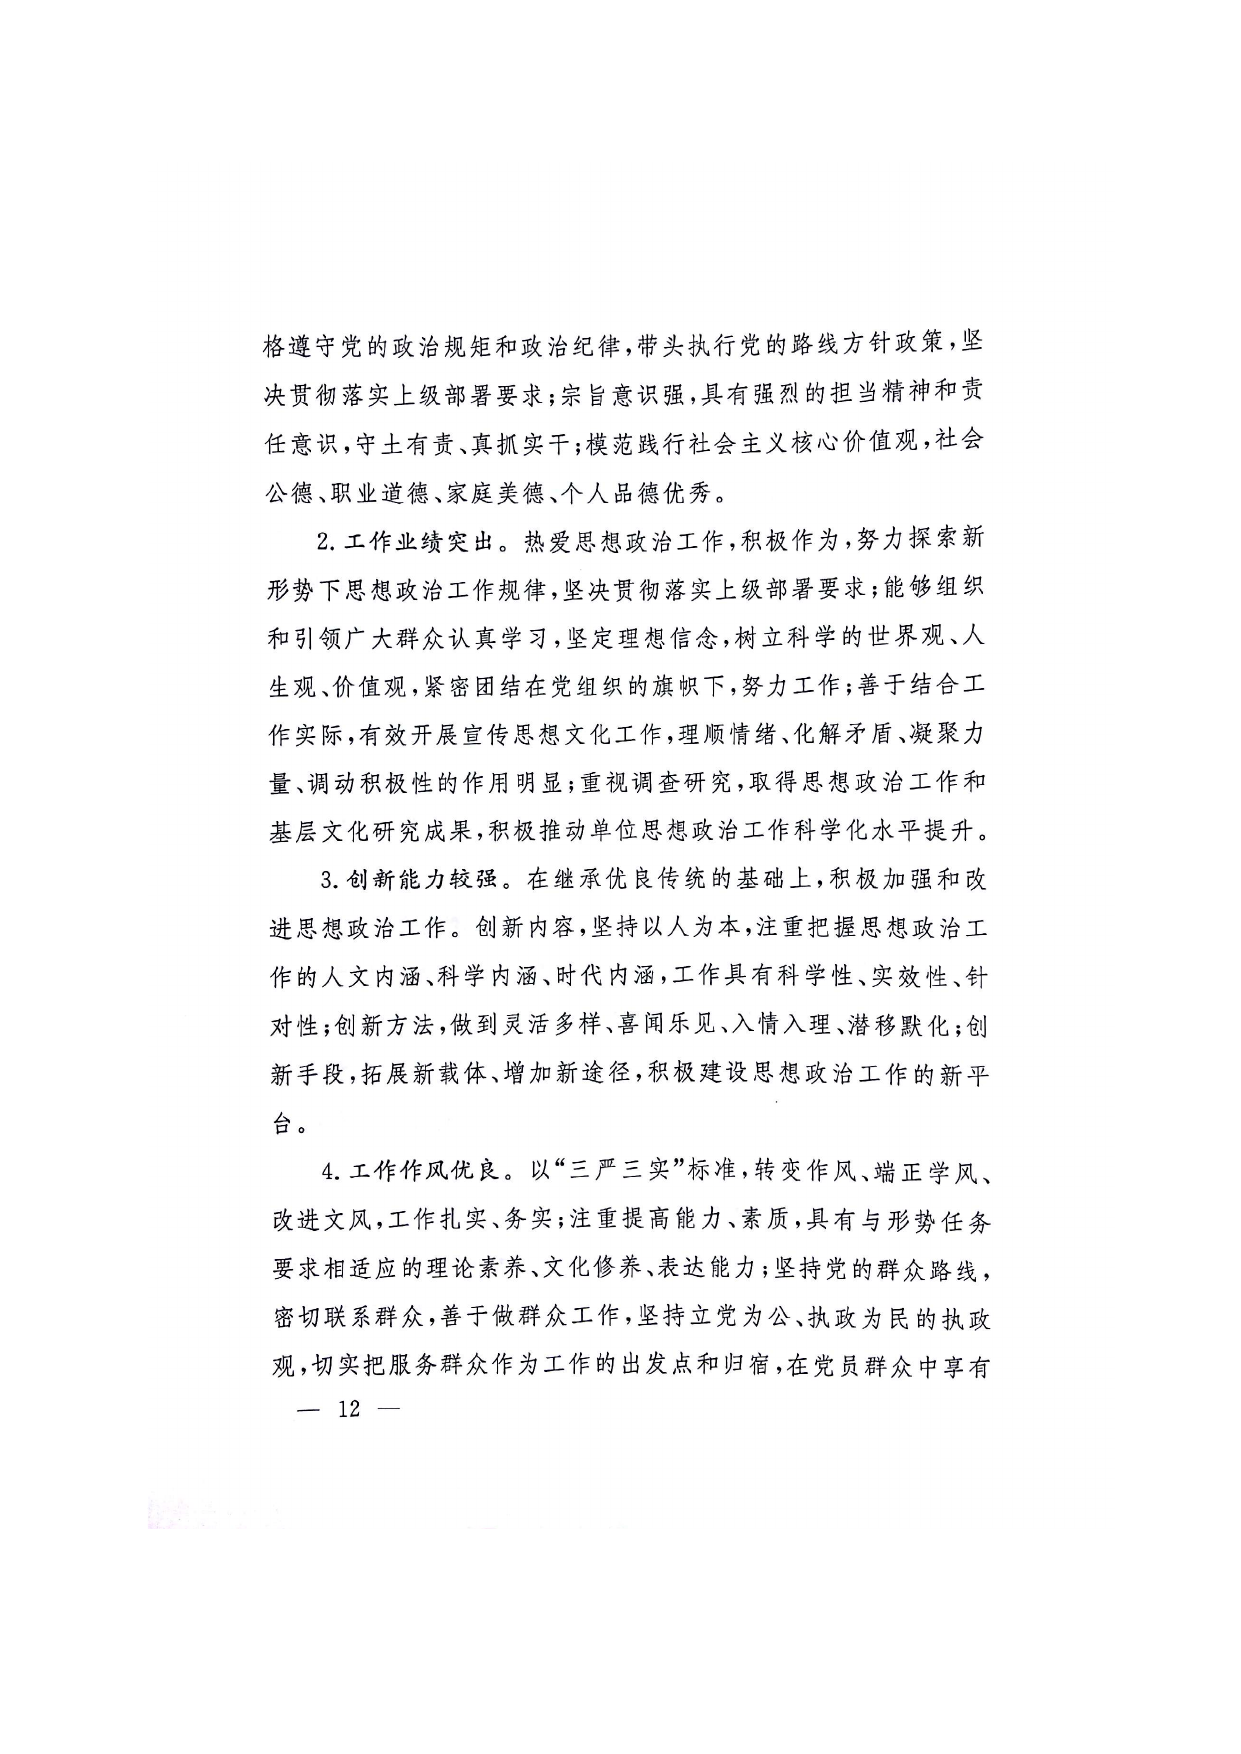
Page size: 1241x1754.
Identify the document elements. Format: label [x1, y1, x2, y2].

picture [147, 162, 1116, 1529]
